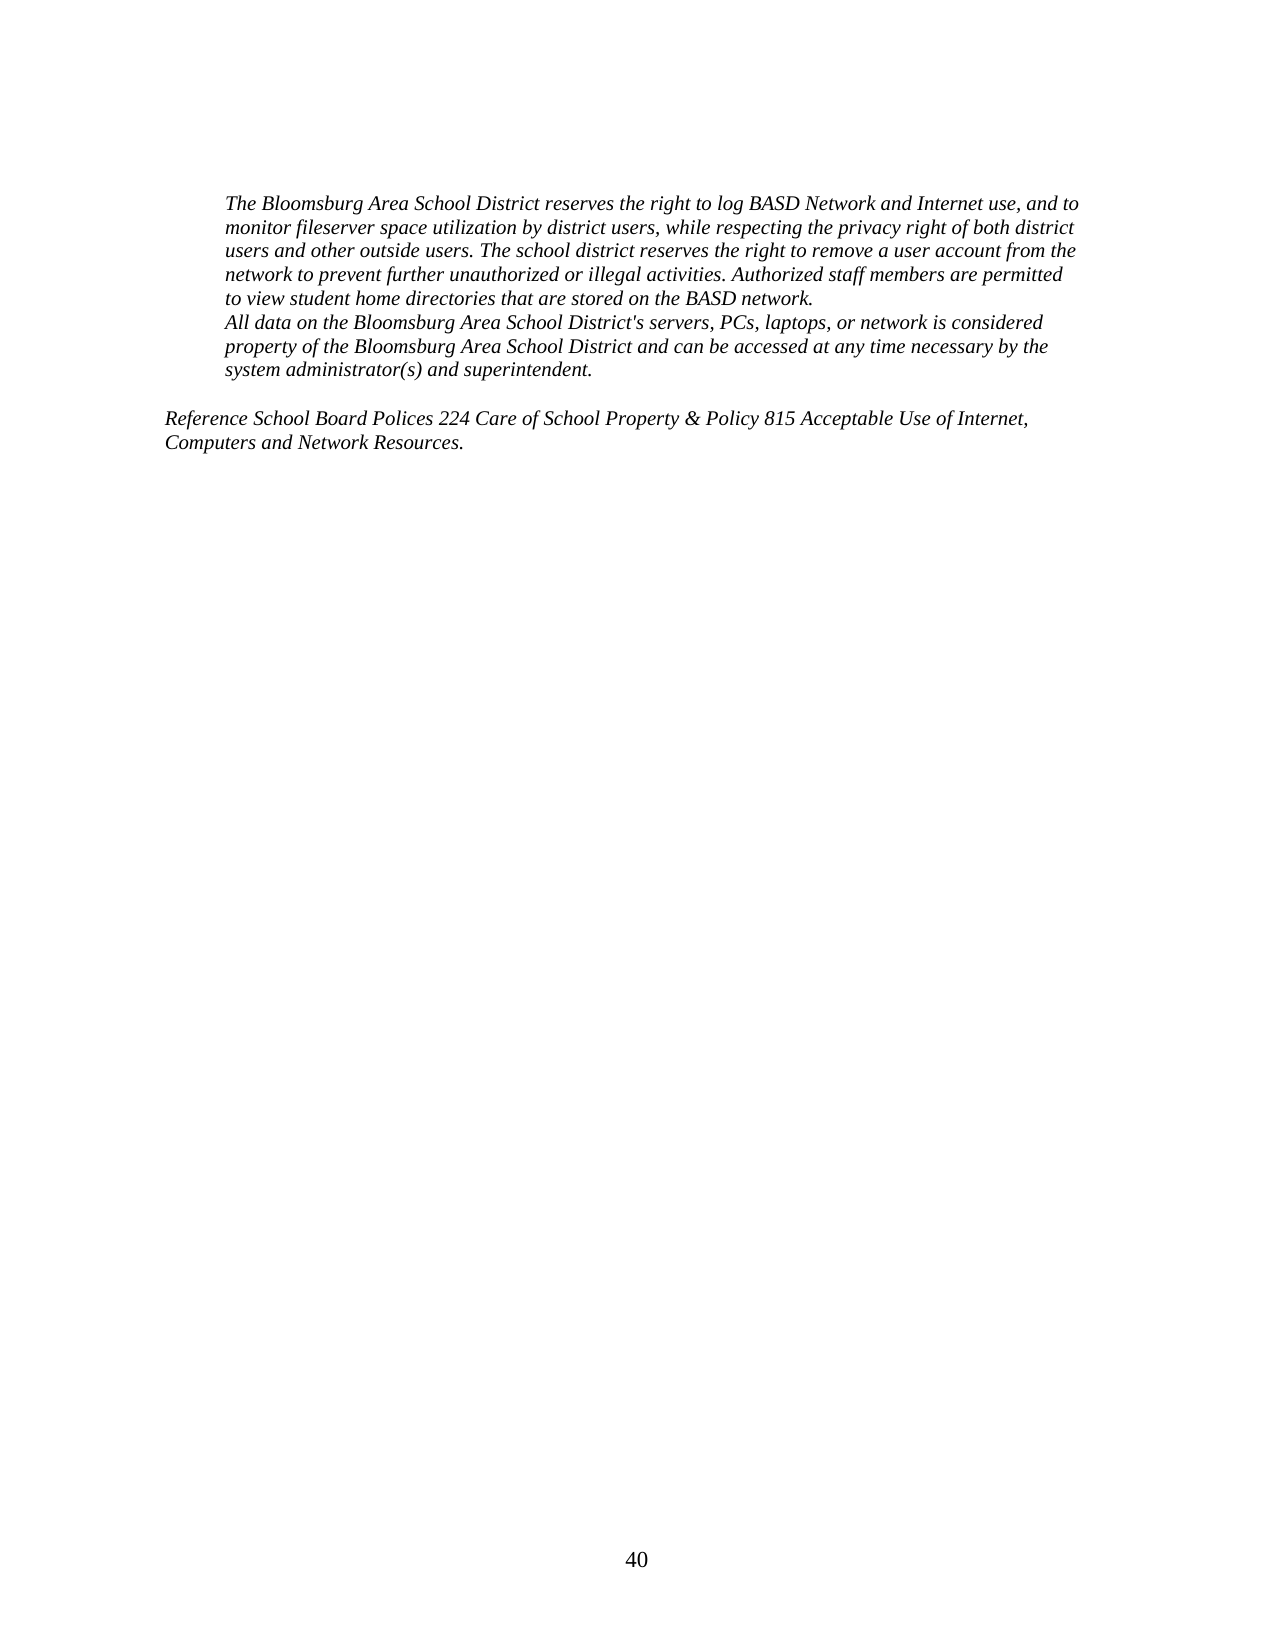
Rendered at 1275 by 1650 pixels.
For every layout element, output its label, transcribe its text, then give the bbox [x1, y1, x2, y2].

subtitle All data on the Bloomsburg Area School District's servers, PCs, laptops, or network is considered property of the Bloomsburg Area School District and can be accessed at any time necessary by the system administrator(s) and superintendent. [225, 310, 1083, 381]
subtitle The Bloomsburg Area School District reserves the right to log BASD Network and Internet use, and to monitor fileserver space utilization by district users, while respecting the privacy right of both district users and other outside users. The school district reserves the right to remove a user account from the network to prevent further unauthorized or illegal activities. Authorized staff members are permitted to view student home directories that are stored on the BASD network. [225, 191, 1083, 309]
subtitle Reference School Board Polices 224 Care of School Property & Policy 815 Acceptable Use of Internet, Computers and Network Resources. [164, 407, 1083, 454]
